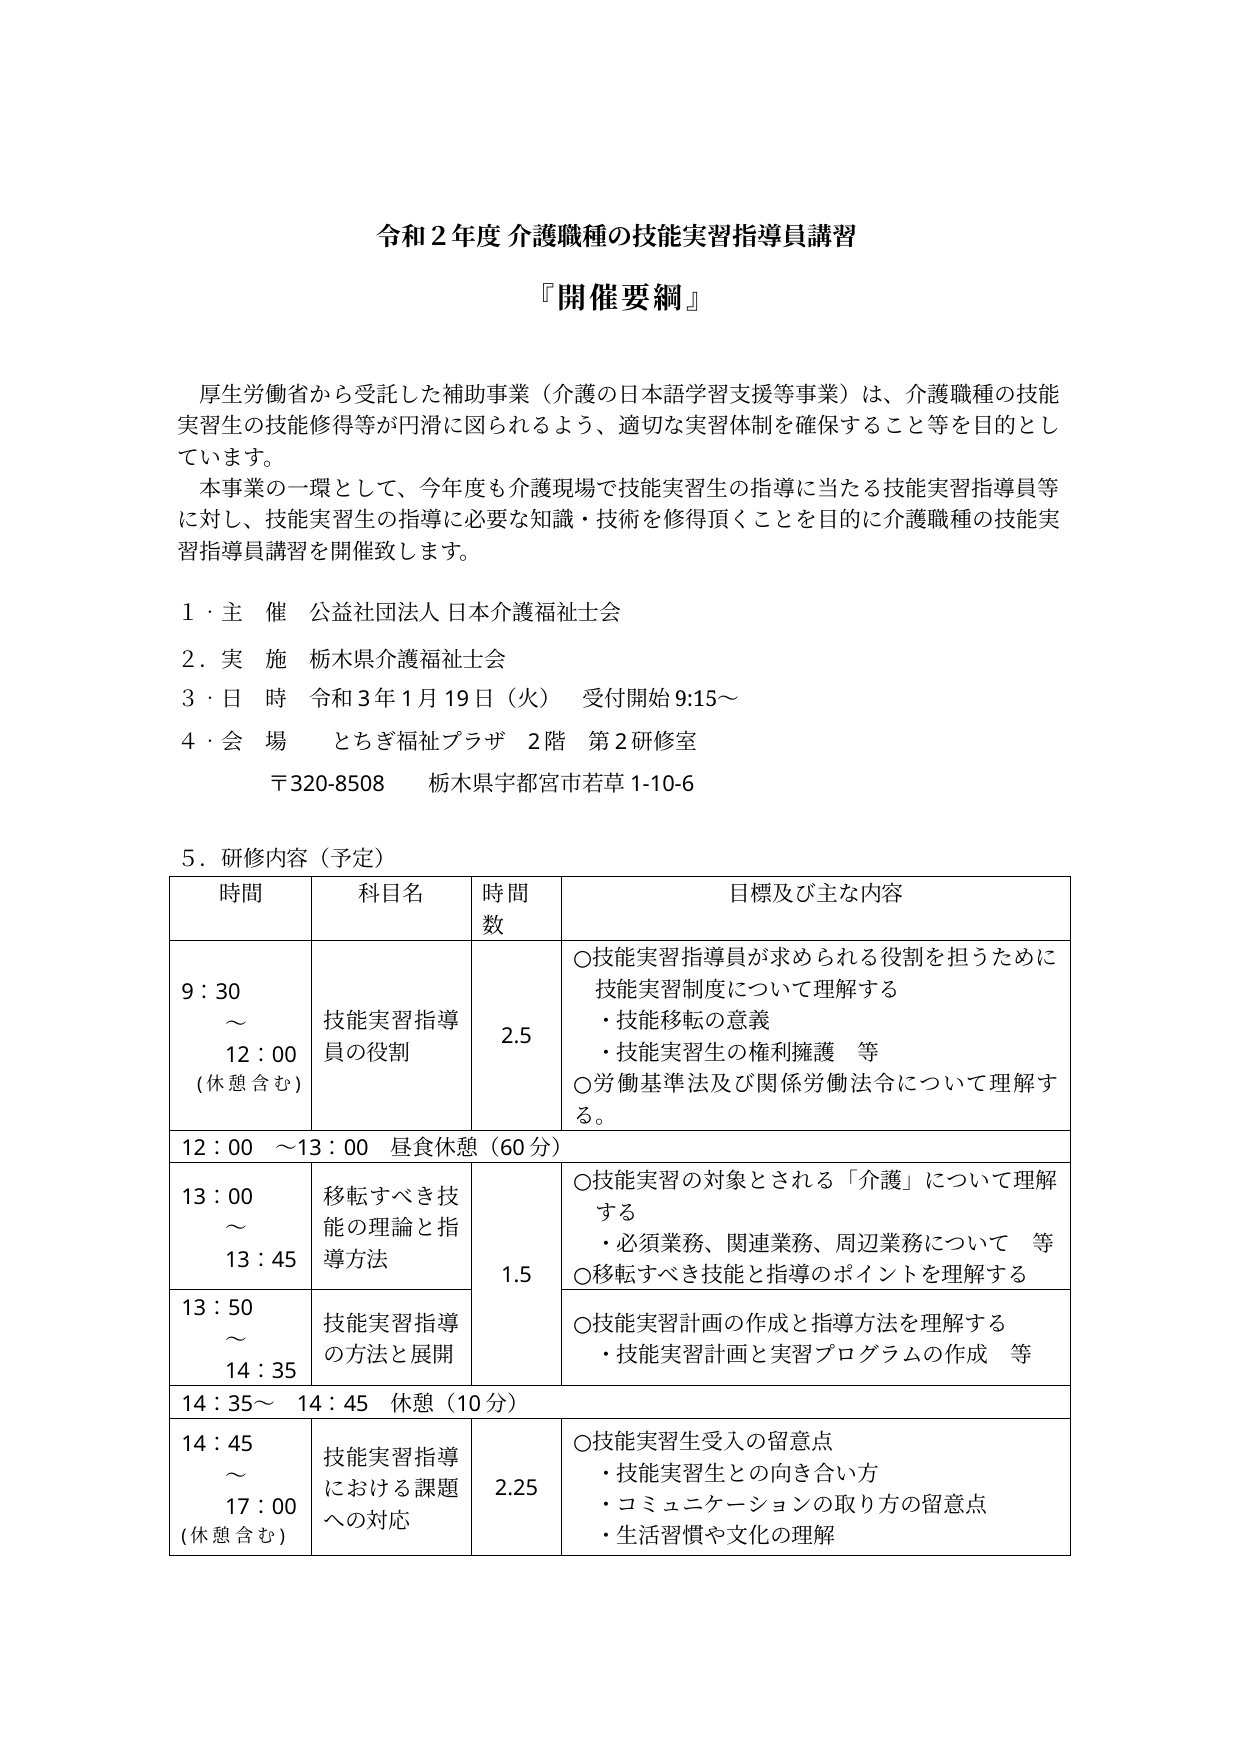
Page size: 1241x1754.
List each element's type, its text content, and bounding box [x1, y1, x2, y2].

text ３．日 時 令和3年1月19日（火） 受付開始9:15～ [177, 679, 1063, 716]
table_cell 2.25 [472, 1419, 561, 1555]
table_header 時間 [170, 877, 311, 939]
text 厚生労働省から受託した補助事業（介護の日本語学習支援等事業）は、介護職種の技能実習生の技能修得等が円滑に図られるよう、適切な実習体制を確保すること等を目的としています。 [177, 377, 1063, 471]
table_cell 2.5 [472, 941, 561, 1129]
text 本事業の一環として、今年度も介護現場で技能実習生の指導に当たる技能実習指導員等に対し、技能実習生の指導に必要な知識・技術を修得頂くことを目的に介護職種の技能実習指導員講習を開催致します。 [177, 471, 1063, 566]
table_cell 13：00 ～ 13：45 [170, 1163, 311, 1289]
text 〒320-8508 栃木県宇都宮市若草1-10-6 [177, 763, 1063, 801]
text １．主 催 公益社団法人 日本介護福祉士会 [177, 595, 1063, 627]
table_cell 移転すべき技能の理論と指導方法 [312, 1163, 471, 1289]
text 令和２年度 介護職種の技能実習指導員講習 『開催要綱』 [177, 217, 1063, 317]
text ４．会 場 とちぎ福祉プラザ 2階 第2研修室 [177, 721, 1063, 758]
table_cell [562, 1419, 1070, 1555]
table_cell 技能実習指導の方法と展開 [312, 1290, 471, 1385]
table_cell ○技能実習計画の作成と指導方法を理解する ・技能実習計画と実習プログラムの作成 等 [562, 1290, 1070, 1385]
text ２．実 施 栃木県介護福祉士会 [177, 643, 1063, 674]
text ５．研修内容（予定） [177, 838, 1063, 876]
table_cell 技能実習指導における課題への対応 [312, 1419, 471, 1555]
table_cell 9：30 ～ 12：00 (休憩含む) [170, 941, 311, 1129]
table_cell 14：35～ 14：45 休憩（10分） [170, 1386, 1070, 1418]
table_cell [170, 1419, 311, 1555]
table_cell 13：50 ～ 14：35 [170, 1290, 311, 1385]
table_header 科目名 [312, 877, 471, 939]
table_cell ○技能実習指導員が求められる役割を担うために技能実習制度について理解する ・技能移転の意義 ・技能実習生の権利擁護 等 ○労働基準法及び関係労働法令について理解する。 [562, 941, 1070, 1129]
table_cell 技能実習指導員の役割 [312, 941, 471, 1129]
table_header 目標及び主な内容 [562, 877, 1070, 939]
table_cell 12：00 ～13：00 昼食休憩（60分） [170, 1131, 1070, 1162]
table_cell ○技能実習の対象とされる「介護」について理解する ・必須業務、関連業務、周辺業務について 等 ○移転すべき技能と指導のポイントを理解する [562, 1163, 1070, 1289]
table_cell 1.5 [472, 1163, 561, 1385]
table_header 時間数 [472, 877, 561, 939]
